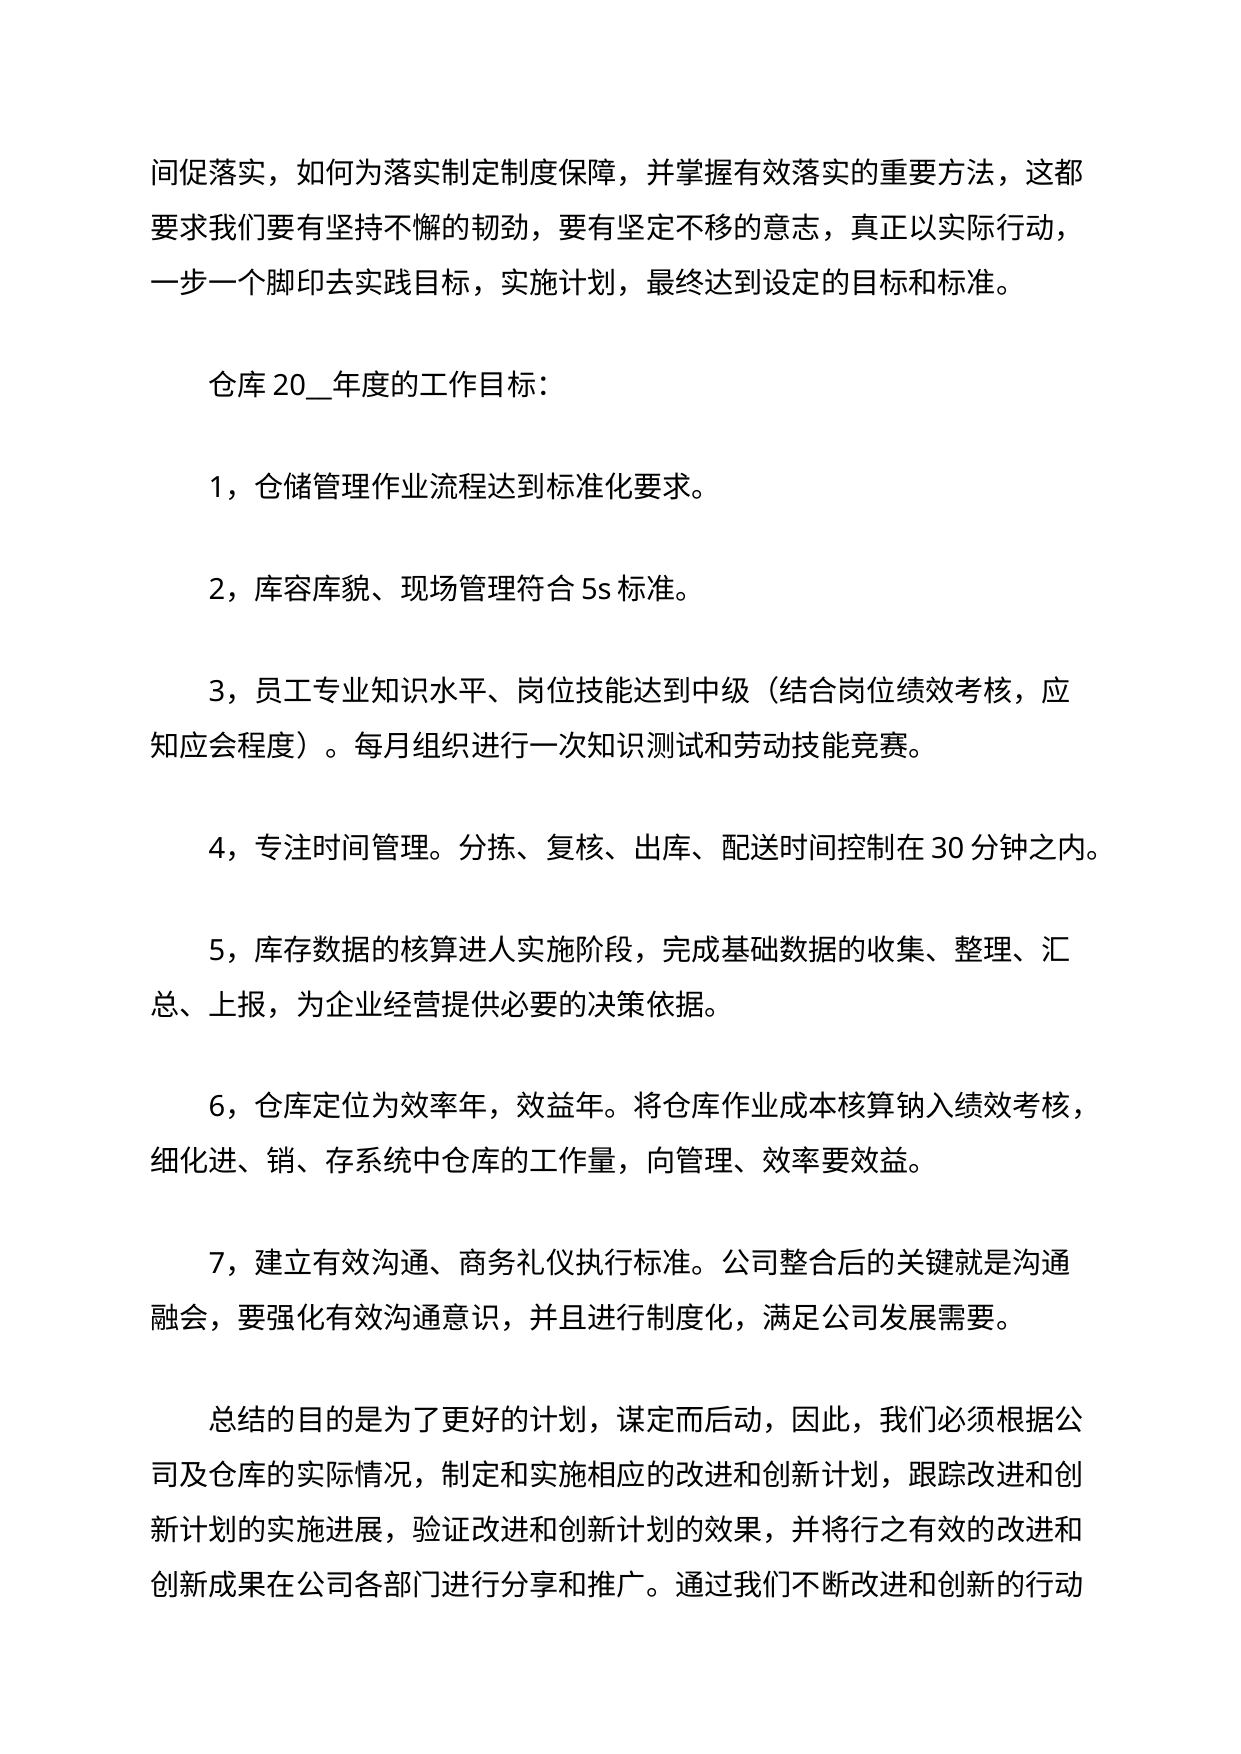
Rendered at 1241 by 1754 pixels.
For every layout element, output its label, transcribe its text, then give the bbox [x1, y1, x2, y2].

text 5，库存数据的核算进人实施阶段，完成基础数据的收集、整理、汇总、上报，为企业经营提供必要的决策依据。 [150, 926, 1090, 1023]
text 7，建立有效沟通、商务礼仪执行标准。公司整合后的关键就是沟通融会，要强化有效沟通意识，并且进行制度化，满足公司发展需要。 [150, 1240, 1090, 1337]
text 2，库容库貌、现场管理符合5s标准。 [150, 566, 1090, 608]
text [150, 1397, 1090, 1603]
text 6，仓库定位为效率年，效益年。将仓库作业成本核算钠入绩效考核，细化进、销、存系统中仓库的工作量，向管理、效率要效益。 [150, 1083, 1090, 1180]
text 4，专注时间管理。分拣、复核、出库、配送时间控制在30分钟之内。 [150, 824, 1090, 867]
text 3，员工专业知识水平、岗位技能达到中级（结合岗位绩效考核，应知应会程度）。每月组织进行一次知识测试和劳动技能竞赛。 [150, 667, 1090, 765]
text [150, 150, 1090, 302]
text 仓库20__年度的工作目标： [150, 362, 1090, 404]
text 1，仓储管理作业流程达到标准化要求。 [150, 463, 1090, 506]
